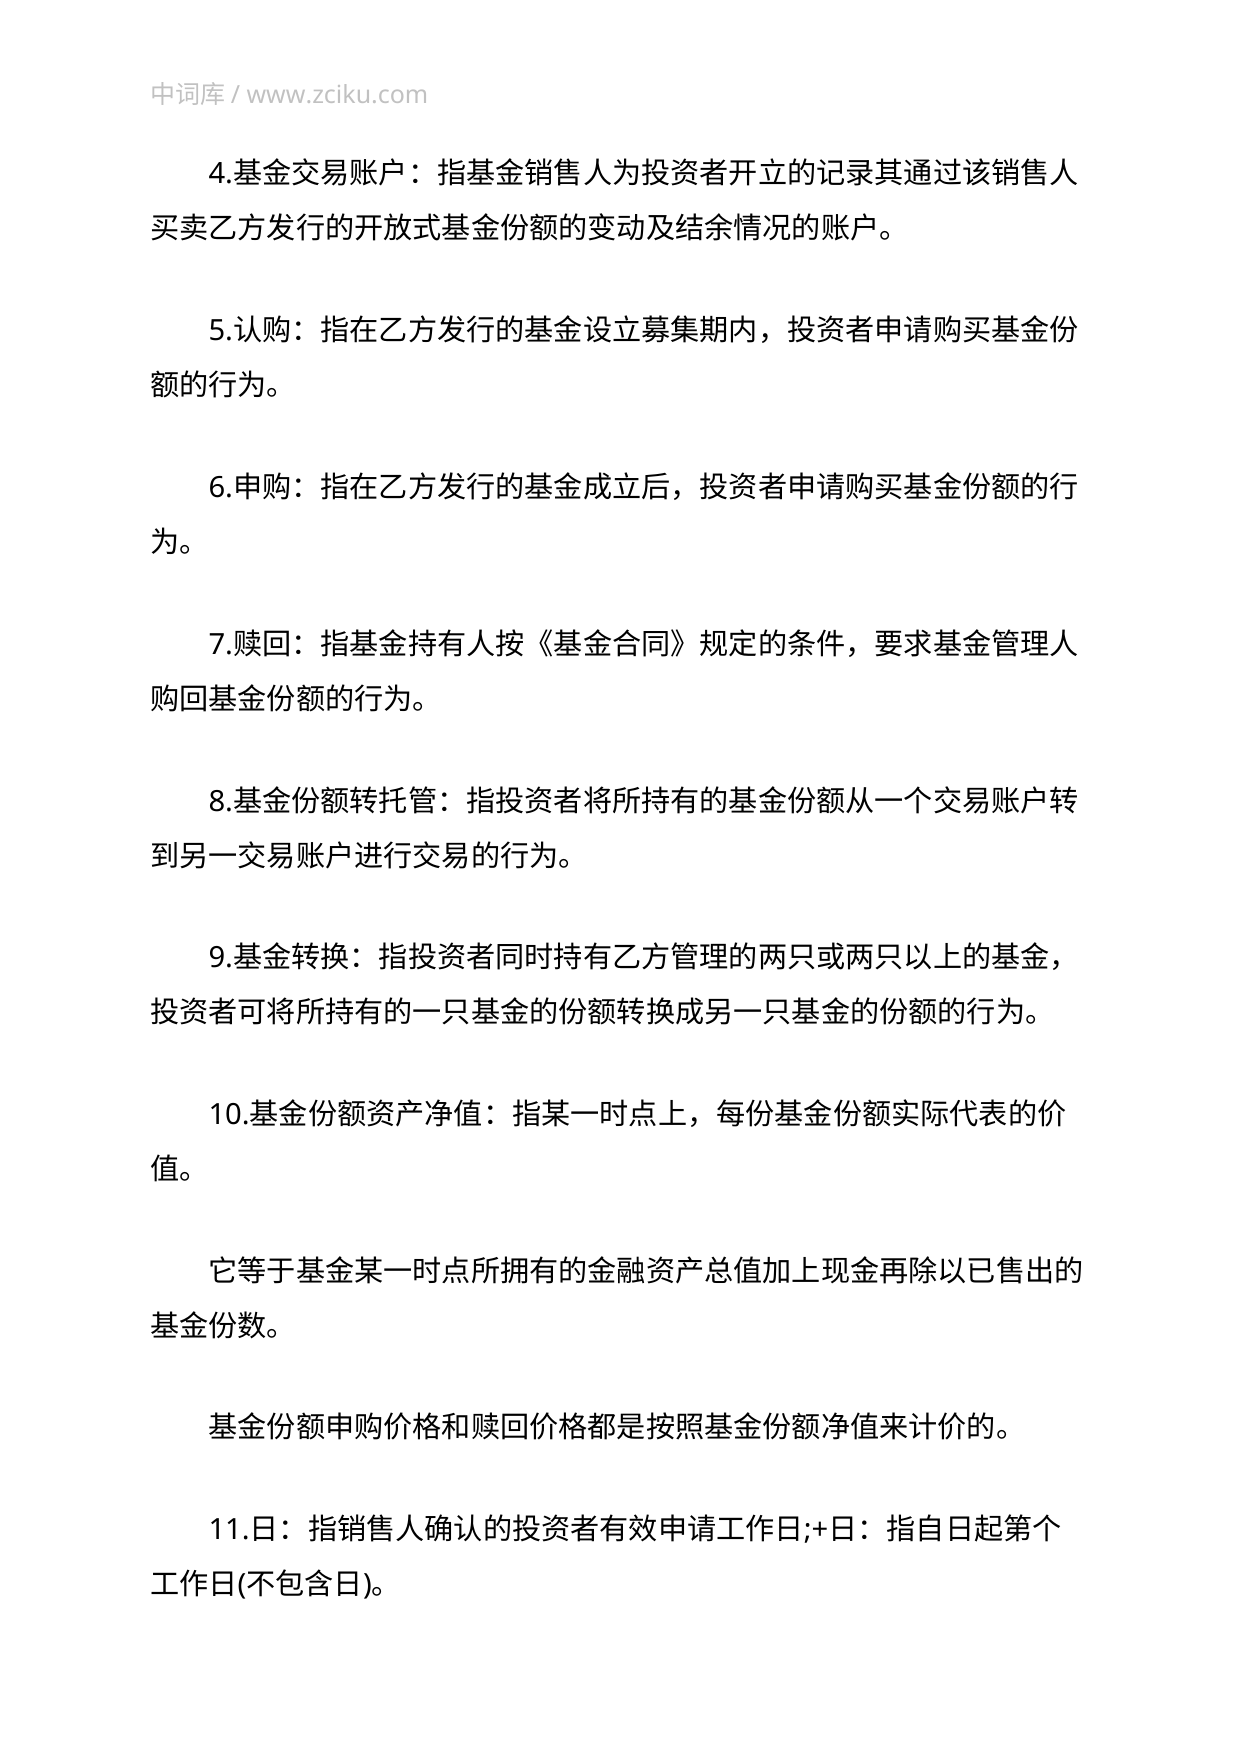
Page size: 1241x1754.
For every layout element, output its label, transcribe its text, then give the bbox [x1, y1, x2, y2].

text 8.基金份额转托管：指投资者将所持有的基金份额从一个交易账户转到另一交易账户进行交易的行为。 [150, 777, 1090, 874]
text 11.日：指销售人确认的投资者有效申请工作日;+日：指自日起第个工作日(不包含日)。 [150, 1506, 1090, 1603]
text 基金份额申购价格和赎回价格都是按照基金份额净值来计价的。 [150, 1404, 1090, 1446]
text 5.认购：指在乙方发行的基金设立募集期内，投资者申请购买基金份额的行为。 [150, 307, 1090, 404]
text 7.赎回：指基金持有人按《基金合同》规定的条件，要求基金管理人购回基金份额的行为。 [150, 620, 1090, 718]
text 10.基金份额资产净值：指某一时点上，每份基金份额实际代表的价值。 [150, 1091, 1090, 1188]
text 4.基金交易账户：指基金销售人为投资者开立的记录其通过该销售人买卖乙方发行的开放式基金份额的变动及结余情况的账户。 [150, 150, 1090, 247]
text 9.基金转换：指投资者同时持有乙方管理的两只或两只以上的基金，投资者可将所持有的一只基金的份额转换成另一只基金的份额的行为。 [150, 934, 1090, 1031]
text 它等于基金某一时点所拥有的金融资产总值加上现金再除以已售出的基金份数。 [150, 1247, 1090, 1344]
text 6.申购：指在乙方发行的基金成立后，投资者申请购买基金份额的行为。 [150, 463, 1090, 561]
